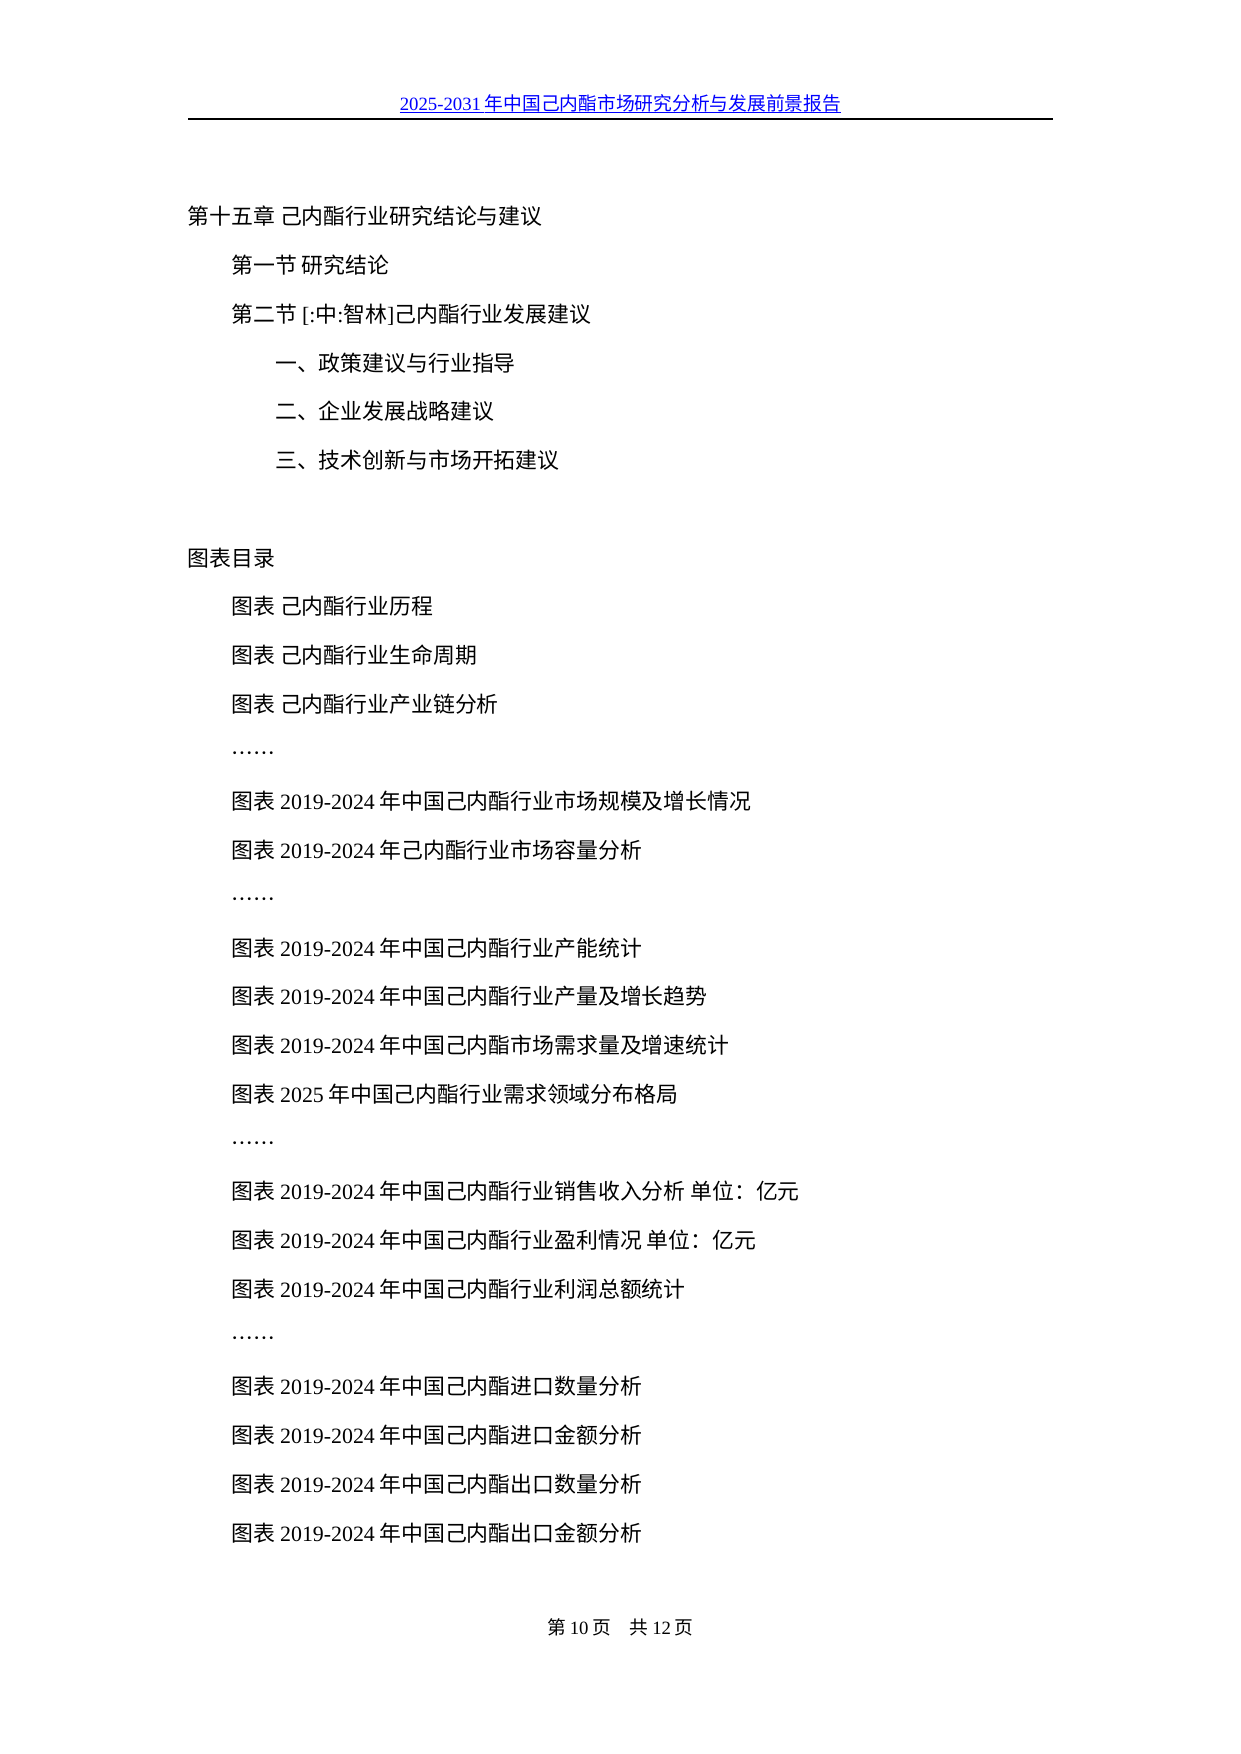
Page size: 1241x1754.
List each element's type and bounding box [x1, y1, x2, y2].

text [187, 150, 1053, 1548]
